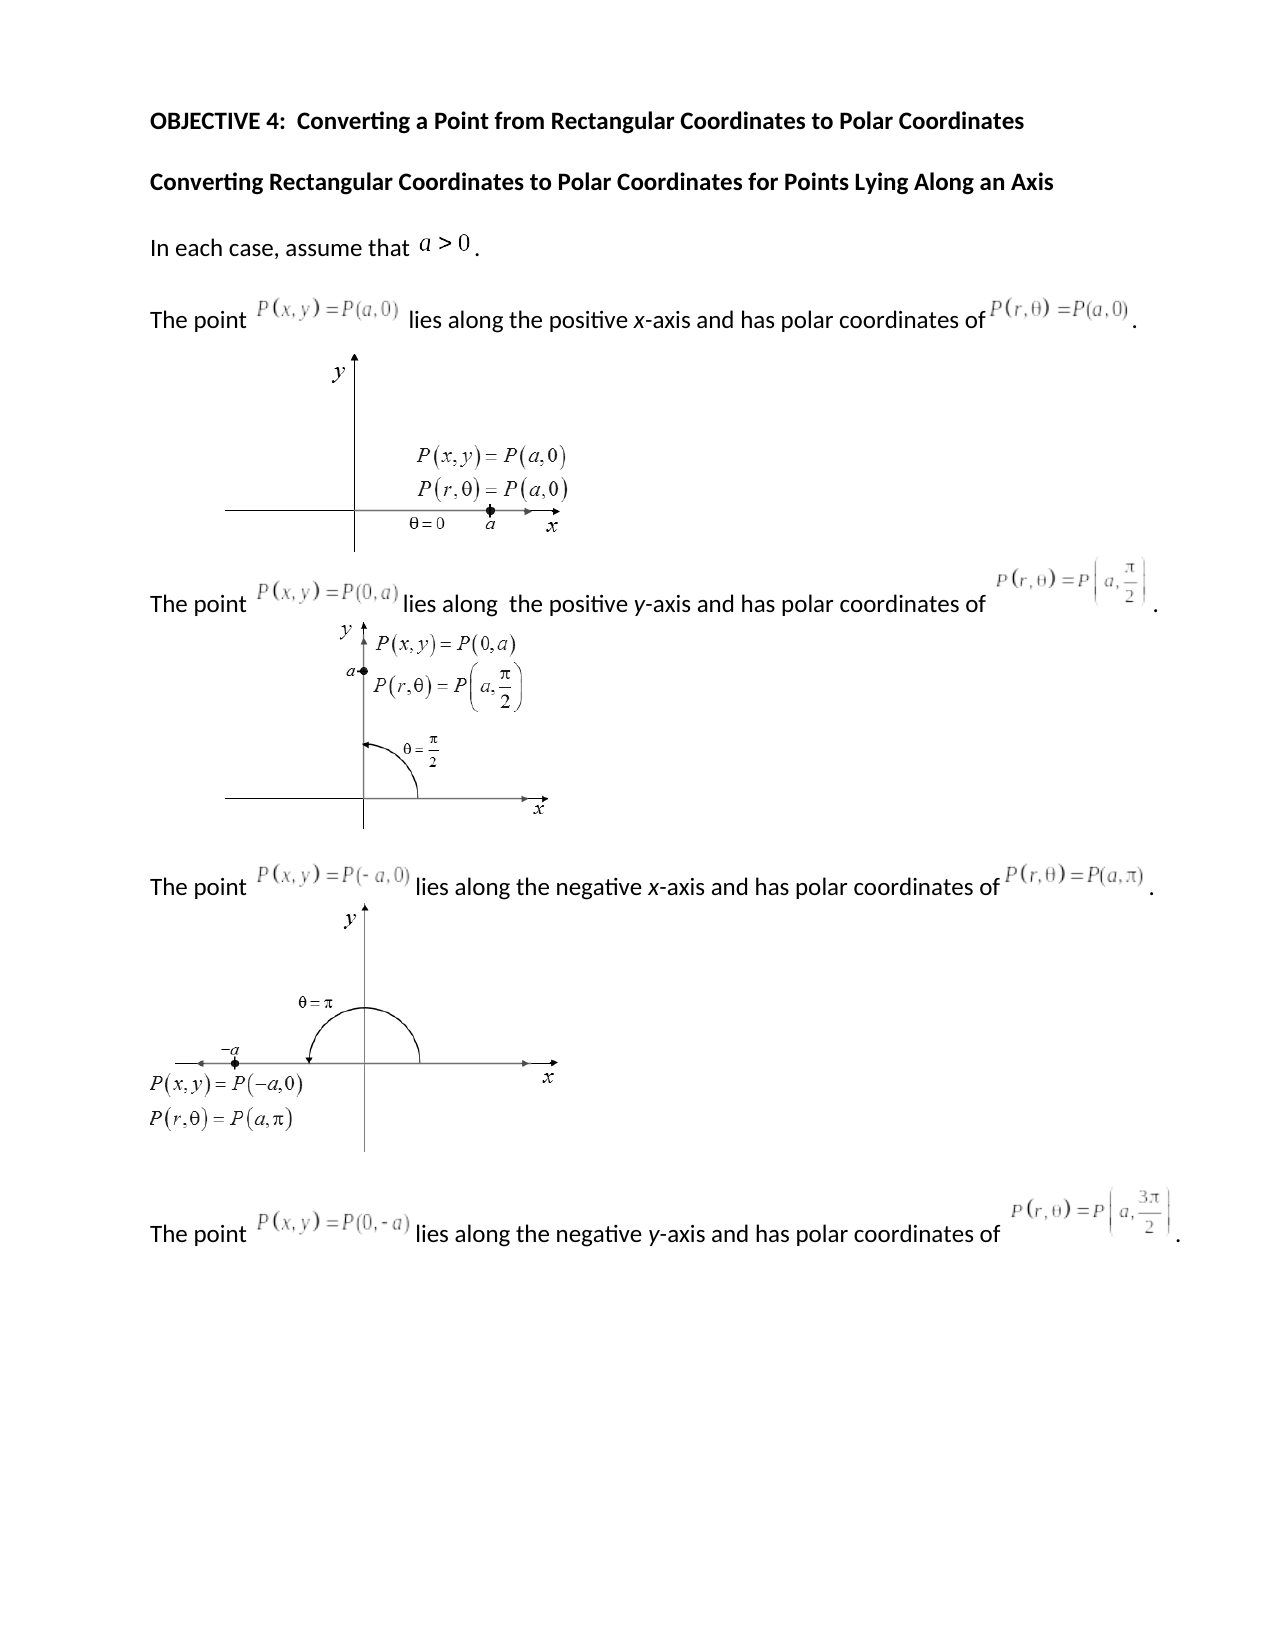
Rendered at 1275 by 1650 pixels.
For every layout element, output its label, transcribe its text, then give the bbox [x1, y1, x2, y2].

subtitle OBJECTIVE 4: Converting a Point from Rectangular Coordinates to Polar Coordinates [150, 105, 1185, 136]
text The point lies along the positive x-axis and has polar coordinates of. [150, 293, 1185, 335]
text The point lies along the negative x-axis and has polar coordinates of. [150, 859, 1185, 1151]
text The point lies along the positive y-axis and has polar coordinates of . [150, 551, 1185, 618]
text In each case, assume that . [150, 227, 1185, 263]
text Converting Rectangular Coordinates to Polar Coordinates for Points Lying Along an Axis [150, 166, 1185, 197]
text The point lies along the negative y-axis and has polar coordinates of . [150, 1182, 1185, 1249]
